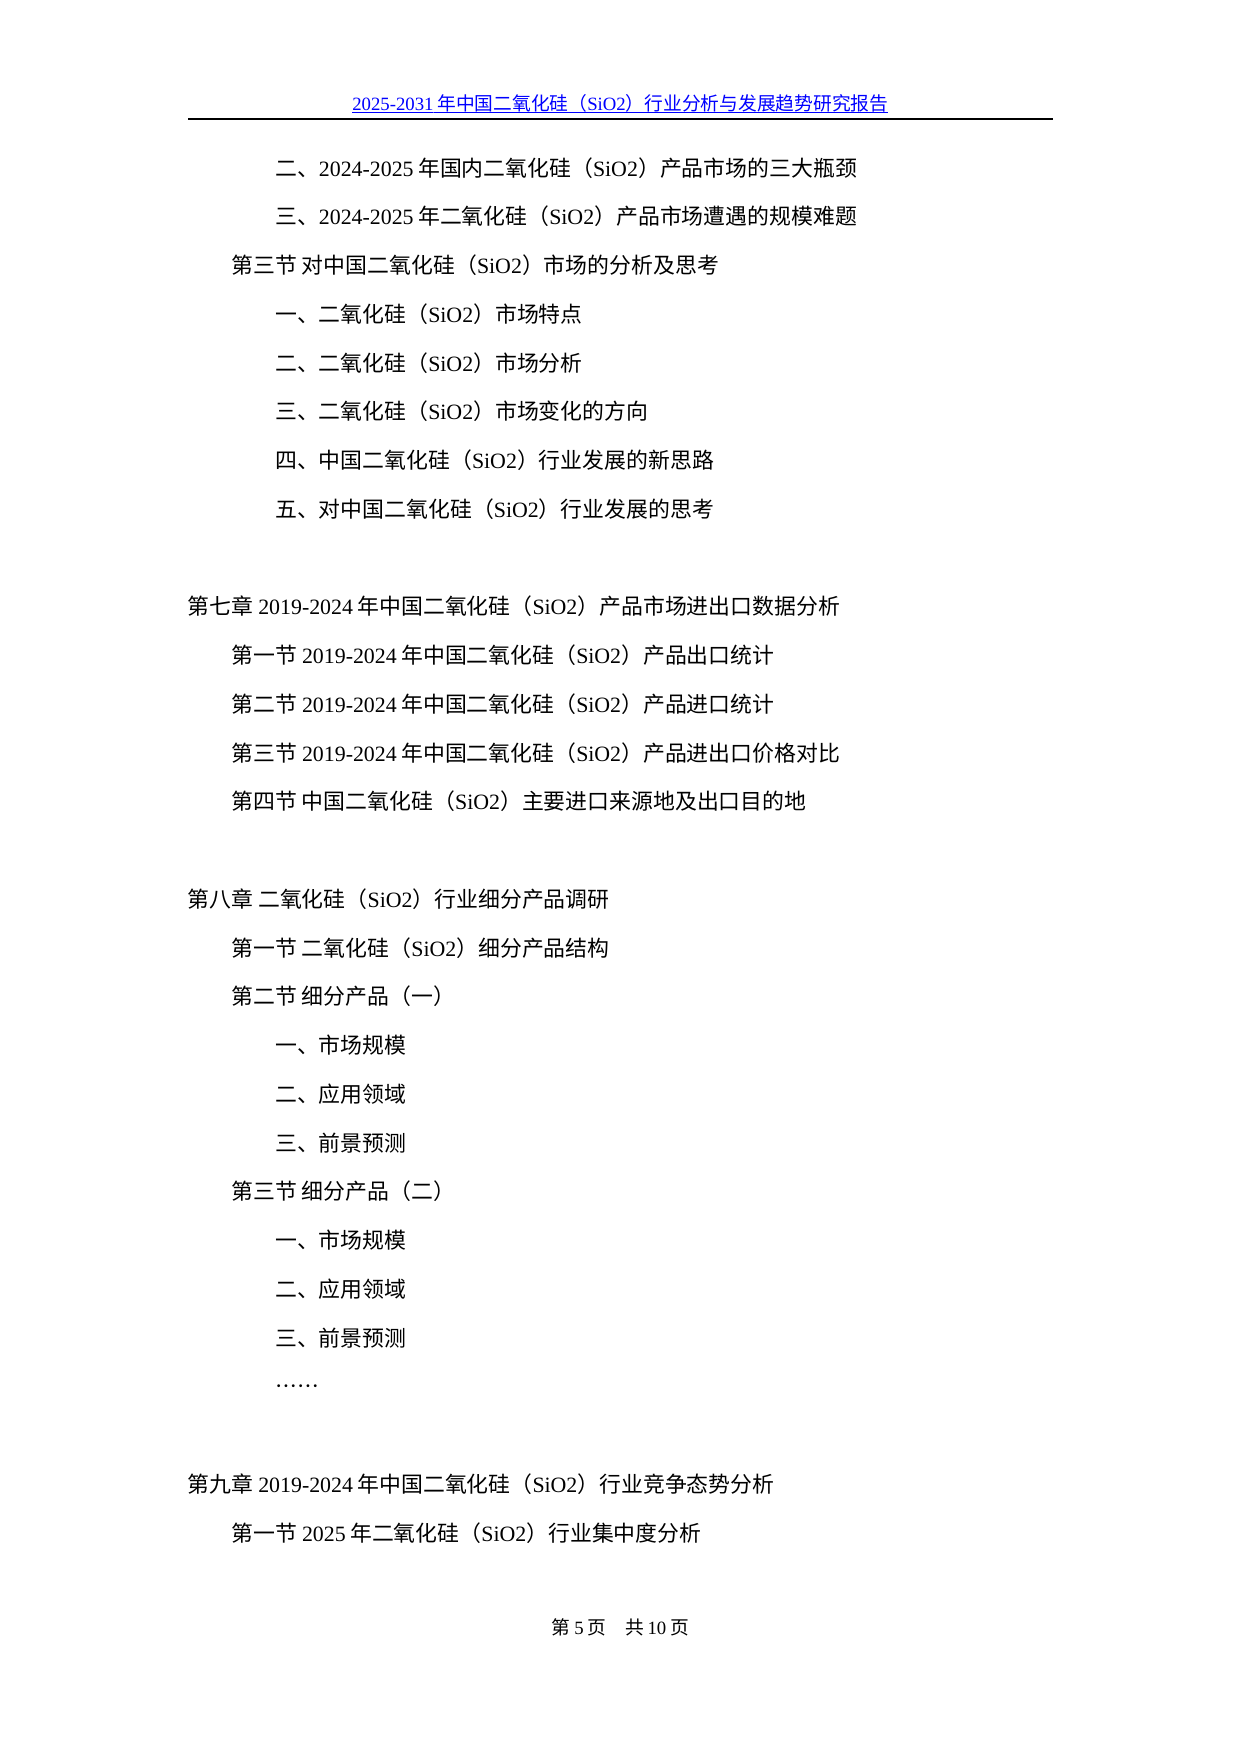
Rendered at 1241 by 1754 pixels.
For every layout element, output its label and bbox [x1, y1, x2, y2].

text [187, 150, 1053, 1548]
